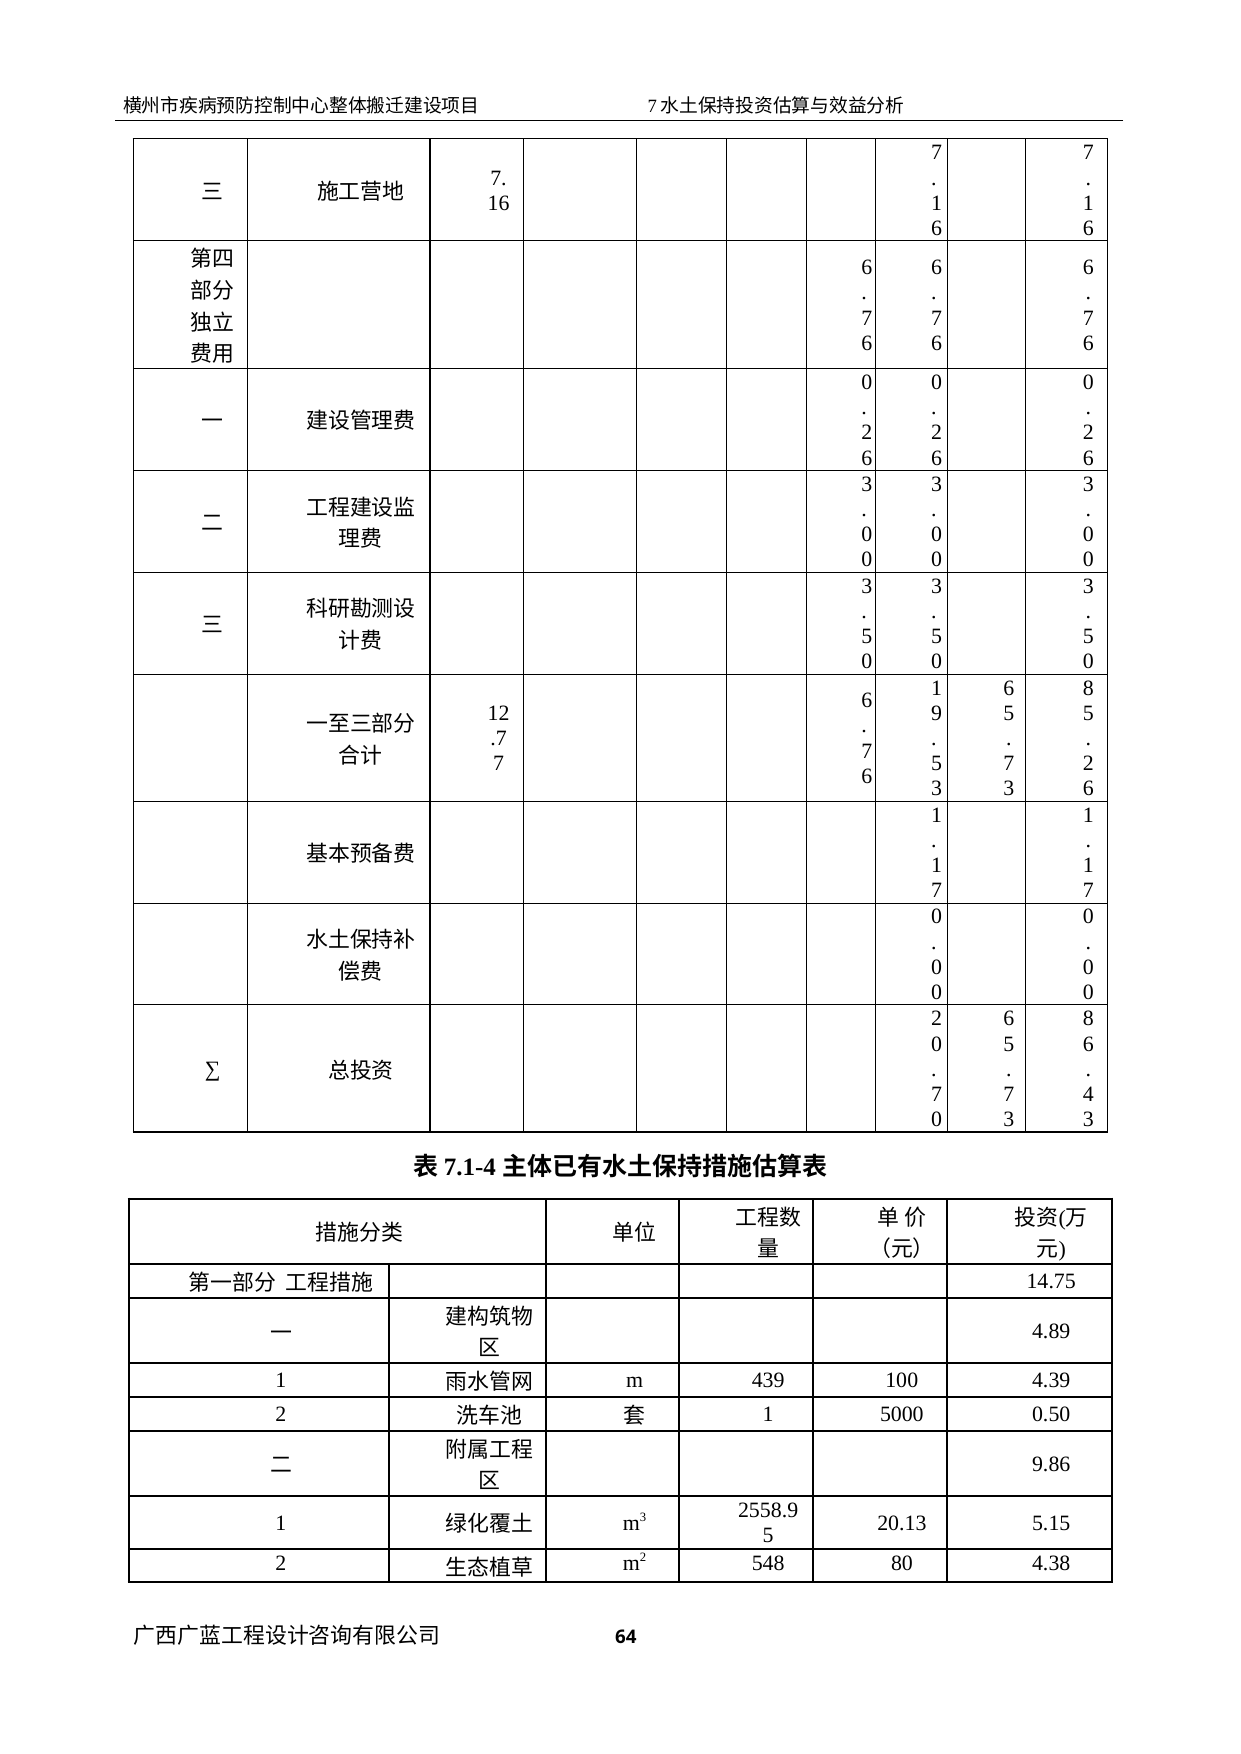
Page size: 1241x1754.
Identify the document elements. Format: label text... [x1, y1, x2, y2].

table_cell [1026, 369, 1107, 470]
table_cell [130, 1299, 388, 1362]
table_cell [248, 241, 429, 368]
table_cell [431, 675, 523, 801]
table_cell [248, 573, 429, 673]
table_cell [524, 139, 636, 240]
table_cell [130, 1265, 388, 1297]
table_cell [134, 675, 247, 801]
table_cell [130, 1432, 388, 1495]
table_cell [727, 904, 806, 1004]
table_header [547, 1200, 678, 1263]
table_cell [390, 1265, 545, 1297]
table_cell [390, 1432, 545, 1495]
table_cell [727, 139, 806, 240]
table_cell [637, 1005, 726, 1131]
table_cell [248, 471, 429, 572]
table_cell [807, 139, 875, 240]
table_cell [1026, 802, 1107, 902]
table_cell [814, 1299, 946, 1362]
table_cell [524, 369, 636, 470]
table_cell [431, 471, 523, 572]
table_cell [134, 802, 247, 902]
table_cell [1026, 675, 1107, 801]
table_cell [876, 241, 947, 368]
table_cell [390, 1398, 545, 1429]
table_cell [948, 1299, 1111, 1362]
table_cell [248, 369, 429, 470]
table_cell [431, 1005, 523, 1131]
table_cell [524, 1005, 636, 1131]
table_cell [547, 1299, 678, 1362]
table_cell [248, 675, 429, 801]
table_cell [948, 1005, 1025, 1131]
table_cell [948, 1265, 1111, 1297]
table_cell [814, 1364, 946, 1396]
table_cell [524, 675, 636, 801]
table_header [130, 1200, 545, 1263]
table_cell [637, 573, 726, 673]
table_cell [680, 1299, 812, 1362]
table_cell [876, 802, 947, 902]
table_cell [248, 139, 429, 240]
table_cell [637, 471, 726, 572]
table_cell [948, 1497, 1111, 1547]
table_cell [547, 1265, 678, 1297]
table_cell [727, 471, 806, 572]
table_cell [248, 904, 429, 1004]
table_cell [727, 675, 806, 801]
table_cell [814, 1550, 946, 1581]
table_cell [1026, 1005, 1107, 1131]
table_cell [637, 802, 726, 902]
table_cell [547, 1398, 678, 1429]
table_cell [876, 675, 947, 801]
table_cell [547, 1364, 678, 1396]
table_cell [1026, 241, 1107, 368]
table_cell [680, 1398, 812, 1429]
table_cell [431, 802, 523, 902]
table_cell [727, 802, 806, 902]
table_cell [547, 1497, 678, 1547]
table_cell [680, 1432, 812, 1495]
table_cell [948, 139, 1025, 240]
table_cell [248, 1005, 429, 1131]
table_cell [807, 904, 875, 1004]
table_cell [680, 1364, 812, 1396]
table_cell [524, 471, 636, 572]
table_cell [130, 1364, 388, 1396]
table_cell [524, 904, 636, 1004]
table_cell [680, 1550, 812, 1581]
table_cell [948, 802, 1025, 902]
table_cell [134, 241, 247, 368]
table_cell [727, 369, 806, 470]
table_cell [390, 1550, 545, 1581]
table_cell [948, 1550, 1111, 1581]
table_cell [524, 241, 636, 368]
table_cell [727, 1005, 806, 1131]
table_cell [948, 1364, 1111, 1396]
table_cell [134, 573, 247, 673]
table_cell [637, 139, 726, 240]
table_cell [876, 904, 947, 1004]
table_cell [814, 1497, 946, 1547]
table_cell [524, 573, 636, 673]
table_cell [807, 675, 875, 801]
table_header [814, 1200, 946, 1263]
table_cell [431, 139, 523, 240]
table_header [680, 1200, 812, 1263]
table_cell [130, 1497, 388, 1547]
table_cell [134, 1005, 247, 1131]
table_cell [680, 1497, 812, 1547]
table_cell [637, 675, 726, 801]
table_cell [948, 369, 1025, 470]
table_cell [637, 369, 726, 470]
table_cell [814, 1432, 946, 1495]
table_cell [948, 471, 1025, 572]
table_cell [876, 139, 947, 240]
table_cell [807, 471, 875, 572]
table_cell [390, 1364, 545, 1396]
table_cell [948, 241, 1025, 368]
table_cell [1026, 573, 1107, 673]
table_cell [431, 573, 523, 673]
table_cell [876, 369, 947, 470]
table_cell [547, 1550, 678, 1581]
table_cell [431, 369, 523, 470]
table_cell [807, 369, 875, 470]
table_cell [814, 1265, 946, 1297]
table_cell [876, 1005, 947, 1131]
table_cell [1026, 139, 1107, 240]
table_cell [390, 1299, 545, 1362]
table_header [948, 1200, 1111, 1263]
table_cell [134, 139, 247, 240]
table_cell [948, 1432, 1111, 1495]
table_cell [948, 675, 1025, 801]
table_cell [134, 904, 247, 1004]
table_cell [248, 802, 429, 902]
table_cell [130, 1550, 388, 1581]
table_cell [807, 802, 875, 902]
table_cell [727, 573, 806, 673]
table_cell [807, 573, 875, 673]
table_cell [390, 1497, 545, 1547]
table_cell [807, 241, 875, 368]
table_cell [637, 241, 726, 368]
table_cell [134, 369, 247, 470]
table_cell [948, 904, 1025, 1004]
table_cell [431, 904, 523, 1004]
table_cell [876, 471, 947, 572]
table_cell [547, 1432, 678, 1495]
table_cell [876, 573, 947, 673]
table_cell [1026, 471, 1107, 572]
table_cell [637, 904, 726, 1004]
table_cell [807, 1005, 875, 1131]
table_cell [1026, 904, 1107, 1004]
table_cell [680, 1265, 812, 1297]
text 表7.1-4 主体已有水土保持措施估算表 [123, 1132, 1117, 1197]
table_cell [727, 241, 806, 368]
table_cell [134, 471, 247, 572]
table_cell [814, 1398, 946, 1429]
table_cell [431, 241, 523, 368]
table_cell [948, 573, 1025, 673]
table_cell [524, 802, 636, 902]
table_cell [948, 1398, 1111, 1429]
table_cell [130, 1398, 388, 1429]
